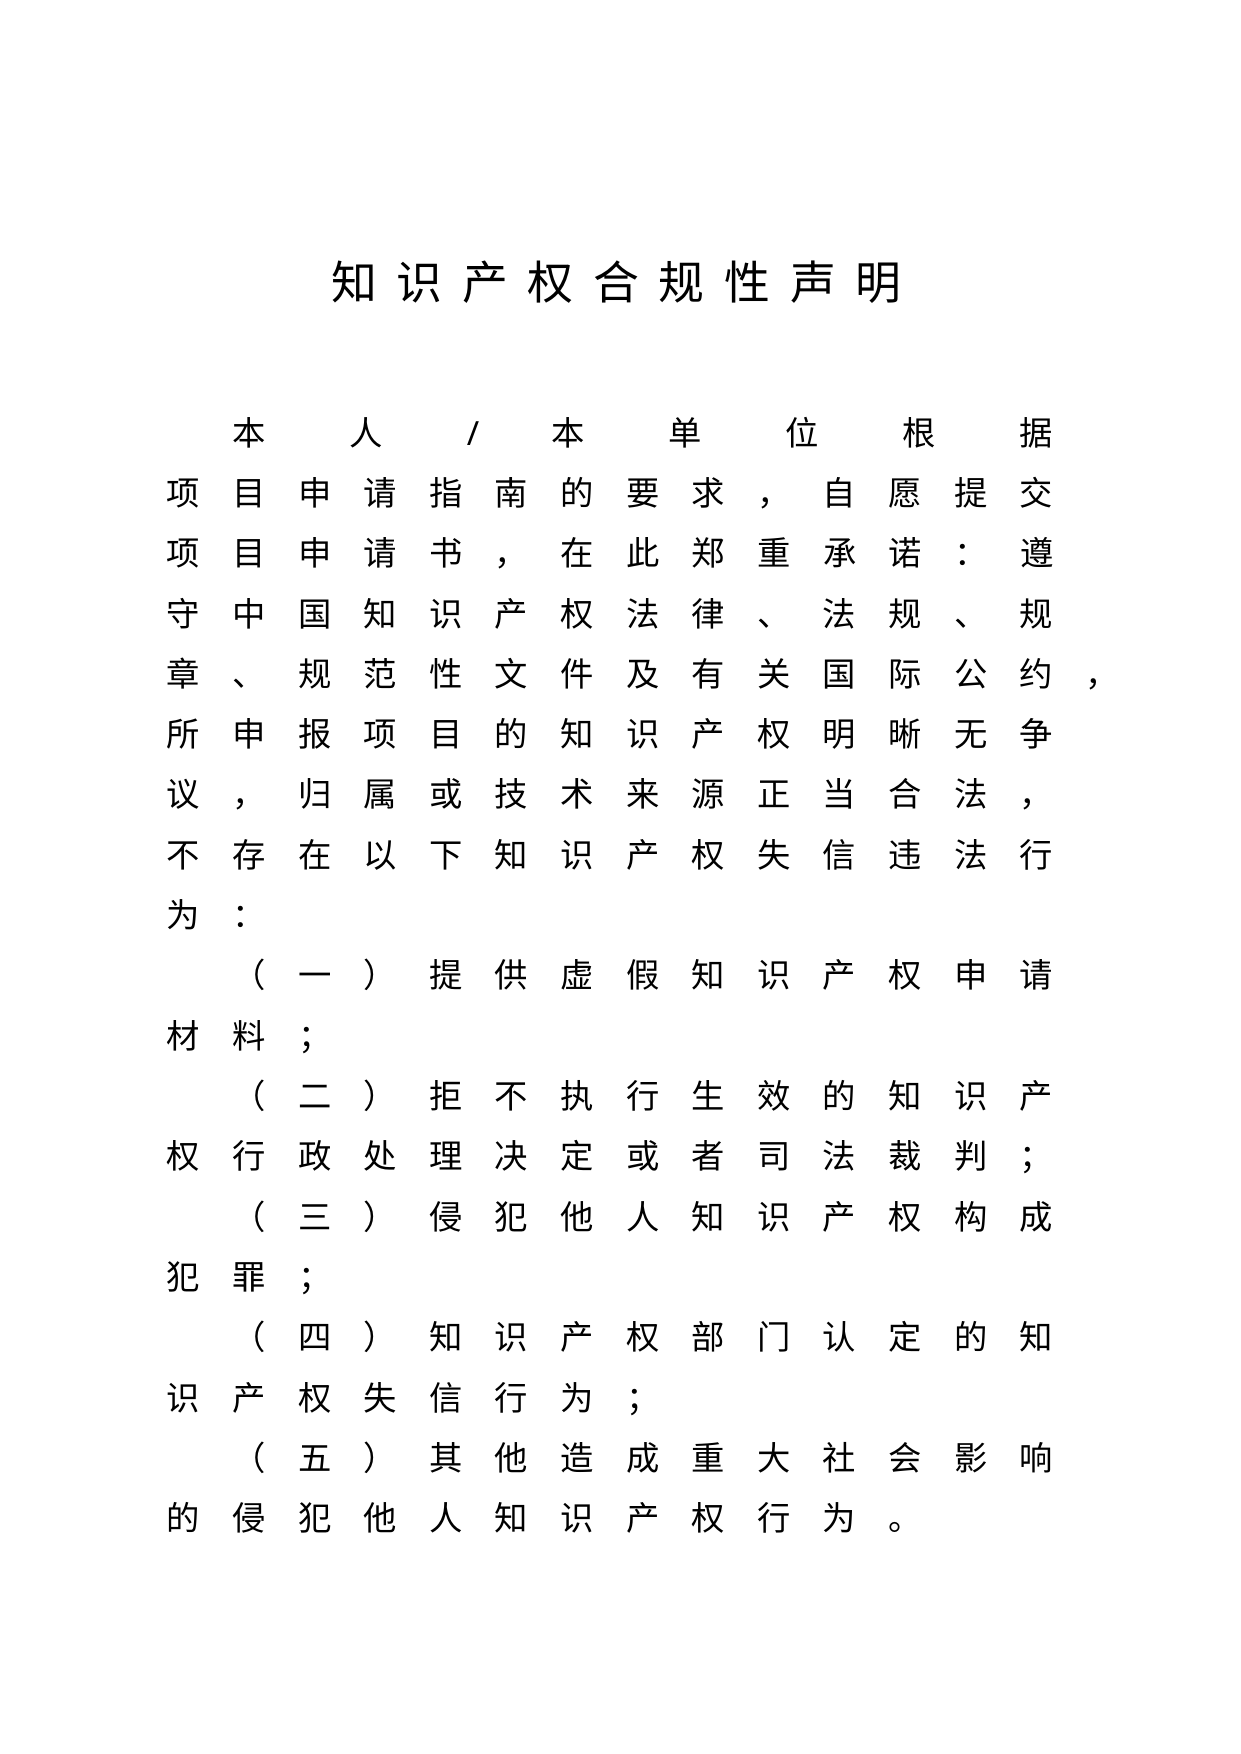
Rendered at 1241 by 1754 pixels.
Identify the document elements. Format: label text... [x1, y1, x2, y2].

text （三）侵犯他人知识产权构成犯罪； [167, 1184, 1085, 1305]
text （二）拒不执行生效的知识产权行政处理决定或者司法裁判； [167, 1064, 1085, 1184]
text 知识产权合规性声明 [167, 219, 1085, 340]
text （四）知识产权部门认定的知识产权失信行为； [167, 1305, 1085, 1426]
text 本人/本单位根据 项目申请指南的要求，自愿提交 项目申请书，在此郑重承诺：遵守中国知识产权法律、法规、规章、规范性文件及有关国际公约，所申报项目的知识产权明晰无争议，归属或技术来源正当合法，不存在以下知识产权失信违法行为： [167, 400, 1085, 943]
text （五）其他造成重大社会影响的侵犯他人知识产权行为。 [167, 1426, 1085, 1546]
text （一）提供虚假知识产权申请材料； [167, 943, 1085, 1064]
